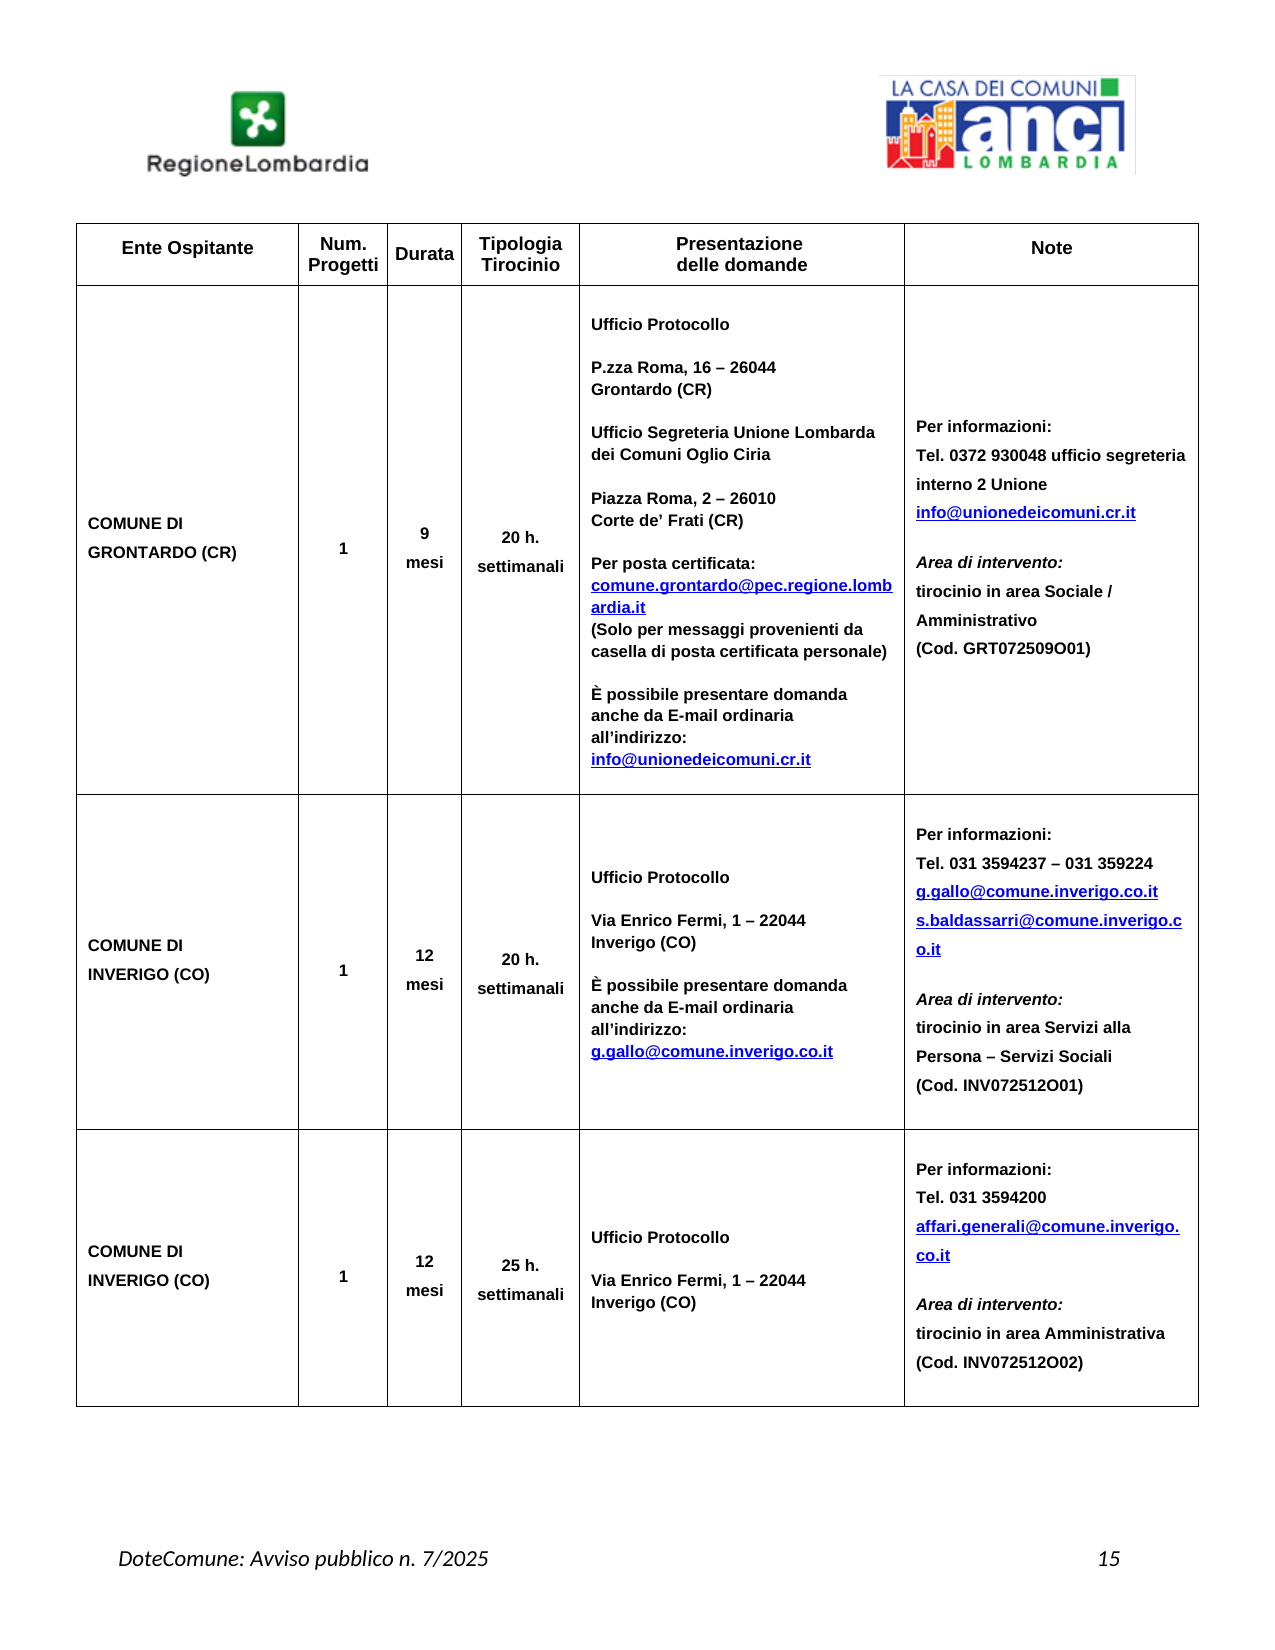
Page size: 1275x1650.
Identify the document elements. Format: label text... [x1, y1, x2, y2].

table_header Durata [388, 224, 461, 284]
table_cell Ufficio Protocollo P.zza Roma, 16 – 26044 Grontardo (CR) Ufficio Segreteria Unione Lombarda dei Comuni Oglio Ciria Piazza Roma, 2 – 26010 Corte de’ Frati (CR) Per posta certificata: comune.grontardo@pec.regione.lombardia.it (Solo per messaggi provenienti da casella di posta certificata personale) È possibile presentare domanda anche da E-mail ordinaria all’indirizzo: info@unionedeicomuni.cr.it [580, 286, 904, 794]
table_cell 25 h. settimanali [462, 1130, 579, 1406]
table_cell Per informazioni: Tel. 031 3594200 affari.generali@comune.inverigo.co.it Area di intervento: tirocinio in area Amministrativa (Cod. INV072512O02) [905, 1130, 1198, 1406]
table_cell 1 [299, 286, 387, 794]
table_cell Per informazioni: Tel. 0372 930048 ufficio segreteria interno 2 Unione info@unionedeicomuni.cr.it Area di intervento: tirocinio in area Sociale / Amministrativo (Cod. GRT072509O01) [905, 286, 1198, 794]
table_cell Ufficio Protocollo Via Enrico Fermi, 1 – 22044 Inverigo (CO) È possibile presentare domanda anche da E-mail ordinaria all’indirizzo: g.gallo@comune.inverigo.co.it [580, 795, 904, 1129]
table_cell COMUNE DI INVERIGO (CO) [77, 795, 298, 1129]
table_header Ente Ospitante [77, 224, 298, 284]
table_header Tipologia Tirocinio [462, 224, 579, 284]
table_cell 1 [299, 1130, 387, 1406]
table_cell 1 [299, 795, 387, 1129]
table_header Num. Progetti [299, 224, 387, 284]
picture [140, 75, 375, 194]
table_header Presentazione delle domande [580, 224, 904, 284]
table_cell COMUNE DI INVERIGO (CO) [77, 1130, 298, 1406]
table_header Note [905, 224, 1198, 284]
table_cell 9 mesi [388, 286, 461, 794]
table_cell Ufficio Protocollo Via Enrico Fermi, 1 – 22044 Inverigo (CO) [580, 1130, 904, 1406]
table_cell 20 h. settimanali [462, 795, 579, 1129]
table_cell 12 mesi [388, 1130, 461, 1406]
table_cell Per informazioni: Tel. 031 3594237 – 031 359224 g.gallo@comune.inverigo.co.it s.baldassarri@comune.inverigo.co.it Area di intervento: tirocinio in area Servizi alla Persona – Servizi Sociali (Cod. INV072512O01) [905, 795, 1198, 1129]
table_cell COMUNE DI GRONTARDO (CR) [77, 286, 298, 794]
table_cell 12 mesi [388, 795, 461, 1129]
picture [878, 75, 1137, 175]
table_cell 20 h. settimanali [462, 286, 579, 794]
